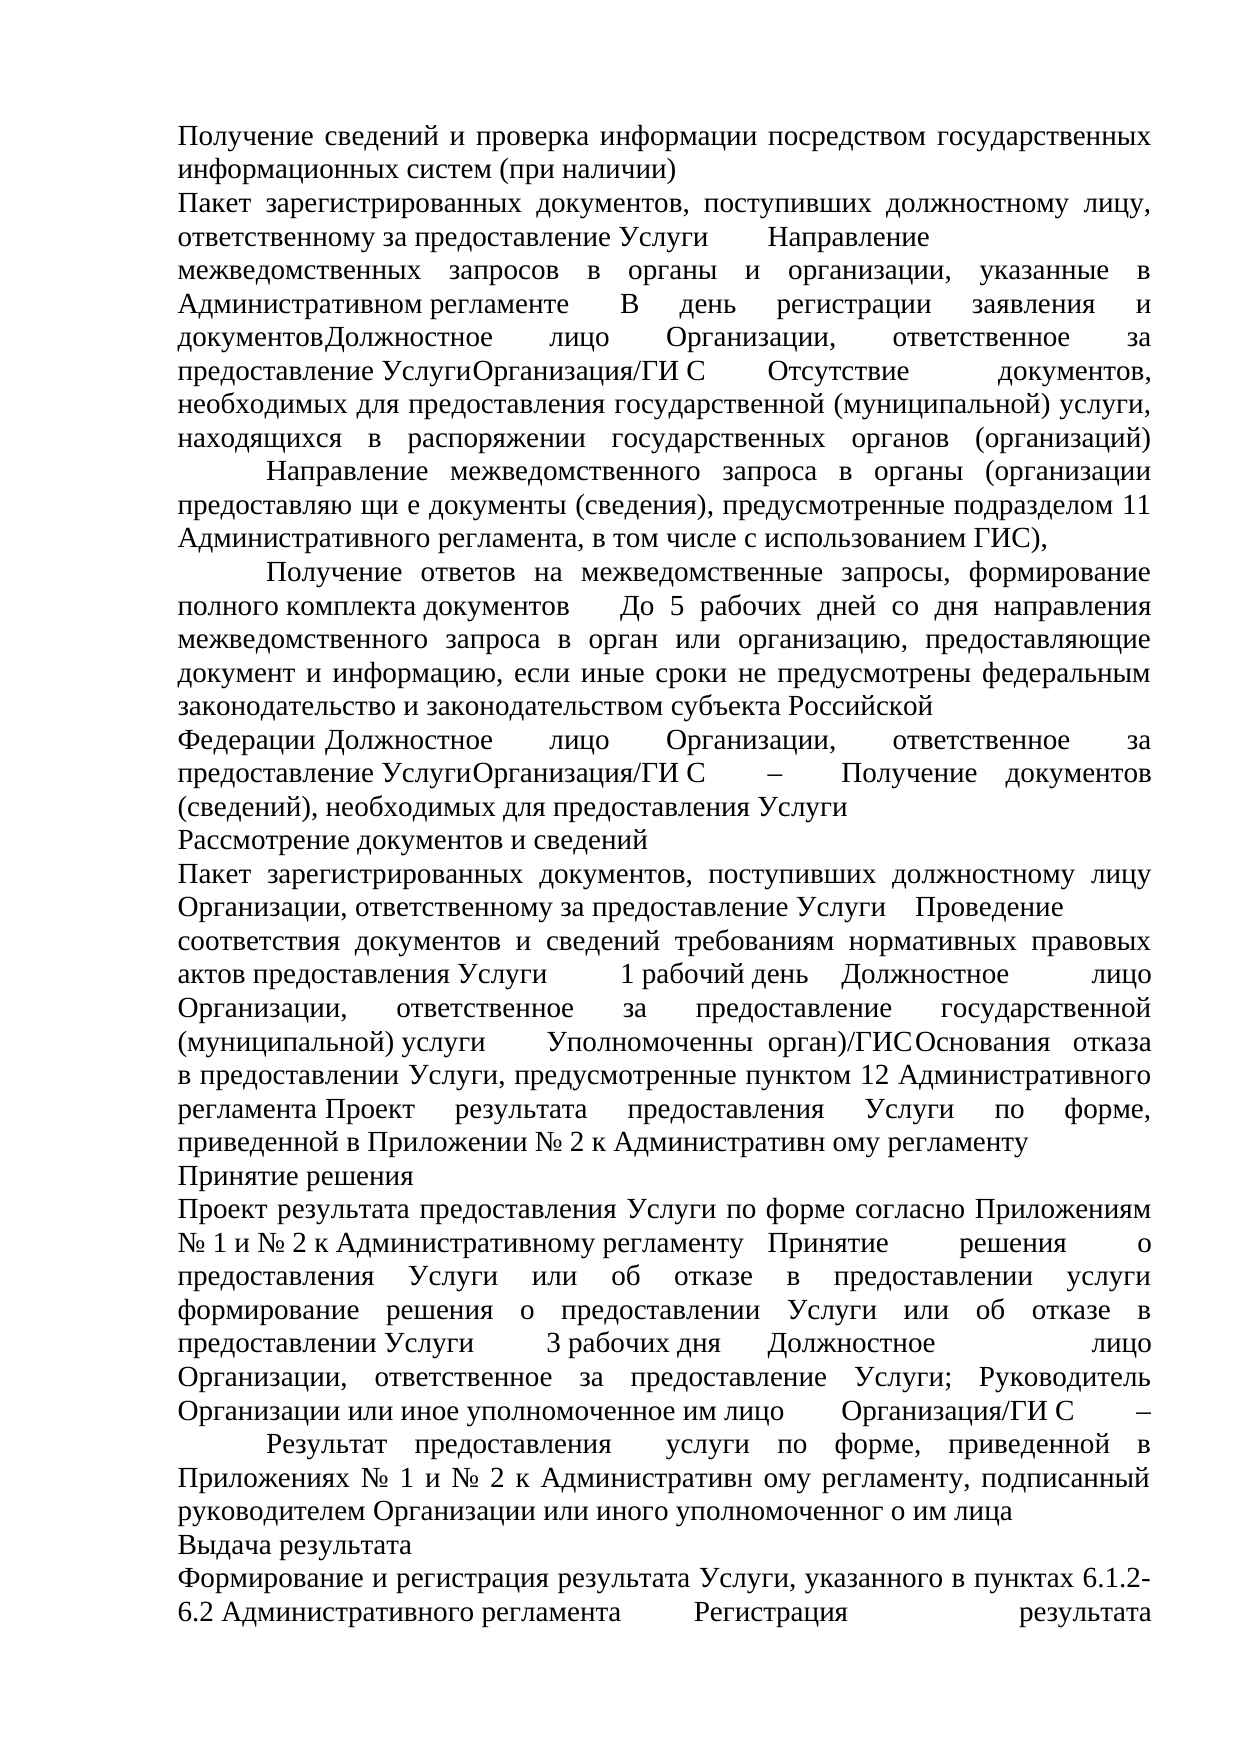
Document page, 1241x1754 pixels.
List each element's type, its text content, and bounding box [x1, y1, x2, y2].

text Пакет зарегистрированных документов, поступивших должностному лицу, ответственному за предоставление Услуги Направление межведомственных запросов в органы и организации, указанные в Административном регламенте В день регистрации заявления и документов Должностное лицо Организации, ответственное за предоставление Услуги Организация/ГИ С Отсутствие документов, необходимых для предоставления государственной (муниципальной) услуги, находящихся в распоряжении государственных органов (организаций) Направление межведомственного запроса в органы (организации предоставляю щи е документы (сведения), предусмотренные подразделом 11 Административного регламента, в том числе с использованием ГИС), [177, 185, 1152, 554]
text Принятие решения [177, 1158, 1152, 1191]
text Проект результата предоставления Услуги по форме согласно Приложениям № 1 и № 2 к Административному регламенту Принятие решения о предоставления Услуги или об отказе в предоставлении услуги формирование решения о предоставлении Услуги или об отказе в предоставлении Услуги 3 рабочих дня Должностное лицо Организации, ответственное за предоставление Услуги; Руководитель Организации или иное уполномоченное им лицо Организация/ГИ С – Результат предоставления услуги по форме, приведенной в Приложениях № 1 и № 2 к Административн ому регламенту, подписанный руководителем Организации или иного уполномоченног о им лица [177, 1191, 1152, 1527]
text Федерации Должностное лицо Организации, ответственное за предоставление Услуги Организация/ГИ С – Получение документов (сведений), необходимых для предоставления Услуги [177, 722, 1152, 822]
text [177, 1560, 1152, 1627]
text Выдача результата [177, 1527, 1152, 1560]
text Рассмотрение документов и сведений [177, 822, 1152, 856]
text Пакет зарегистрированных документов, поступивших должностному лицу Организации, ответственному за предоставление Услуги Проведение соответствия документов и сведений требованиям нормативных правовых актов предоставления Услуги 1 рабочий день Должностное лицо Организации, ответственное за предоставление государственной (муниципальной) услуги Уполномоченны орган)/ГИС Основания отказа в предоставлении Услуги, предусмотренные пунктом 12 Административного регламента Проект результата предоставления Услуги по форме, приведенной в Приложении № 2 к Административн ому регламенту [177, 856, 1152, 1158]
text Получение ответов на межведомственные запросы, формирование полного комплекта документов До 5 рабочих дней со дня направления межведомственного запроса в орган или организацию, предоставляющие документ и информацию, если иные сроки не предусмотрены федеральным законодательство и законодательством субъекта Российской [177, 554, 1152, 722]
text Получение сведений и проверка информации посредством государственных информационных систем (при наличии) [177, 118, 1152, 185]
